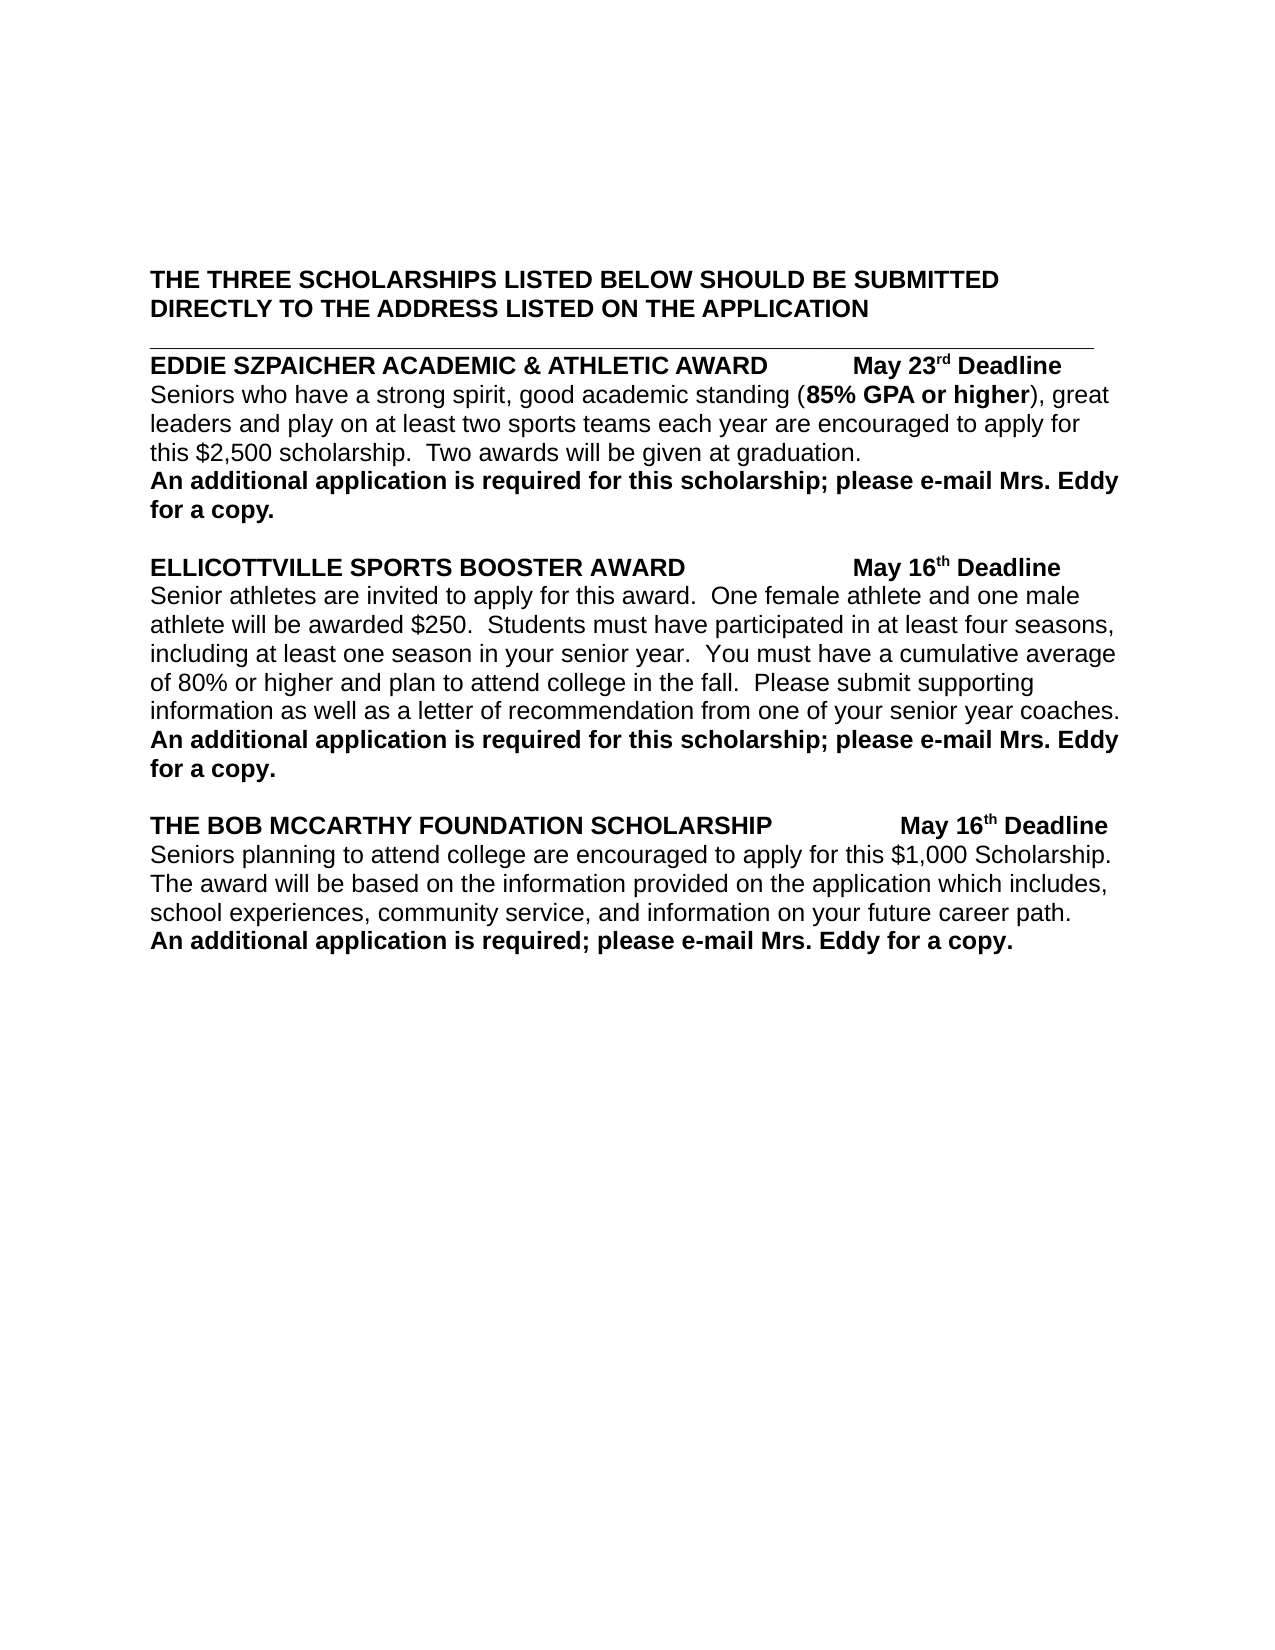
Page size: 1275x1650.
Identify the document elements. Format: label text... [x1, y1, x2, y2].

text The award will be based on the information provided on the application which includes, school experiences, community service, and information on your future career path. [150, 869, 1125, 926]
text EDDIE SZPAICHER ACADEMIC & ATHLETIC AWARD May 23rd Deadline [150, 351, 1125, 380]
text THE BOB MCCARTHY FOUNDATION SCHOLARSHIP May 16th Deadline [150, 811, 1125, 840]
text ____________________________________________________________________ [150, 322, 1125, 351]
text Seniors who have a strong spirit, good academic standing (85% GPA or higher), great leaders and play on at least two sports teams each year are encouraged to apply for this $2,500 scholarship. Two awards will be given at graduation. [150, 380, 1125, 466]
text ELLICOTTVILLE SPORTS BOOSTER AWARD May 16th Deadline [150, 552, 1125, 581]
text Senior athletes are invited to apply for this award. One female athlete and one male athlete will be awarded $250. Students must have participated in at least four seasons, including at least one season in your senior year. You must have a cumulative average of 80% or higher and plan to attend college in the fall. Please submit supporting information as well as a letter of recommendation from one of your senior year coaches. An additional application is required for this scholarship; please e-mail Mrs. Eddy for a copy. [150, 581, 1125, 782]
text THE THREE SCHOLARSHIPS LISTED BELOW SHOULD BE SUBMITTED DIRECTLY TO THE ADDRESS LISTED ON THE APPLICATION [150, 265, 1125, 322]
text Seniors planning to attend college are encouraged to apply for this $1,000 Scholarship. [150, 840, 1125, 869]
text An additional application is required; please e-mail Mrs. Eddy for a copy. [150, 926, 1125, 955]
text An additional application is required for this scholarship; please e-mail Mrs. Eddy for a copy. [150, 466, 1125, 524]
